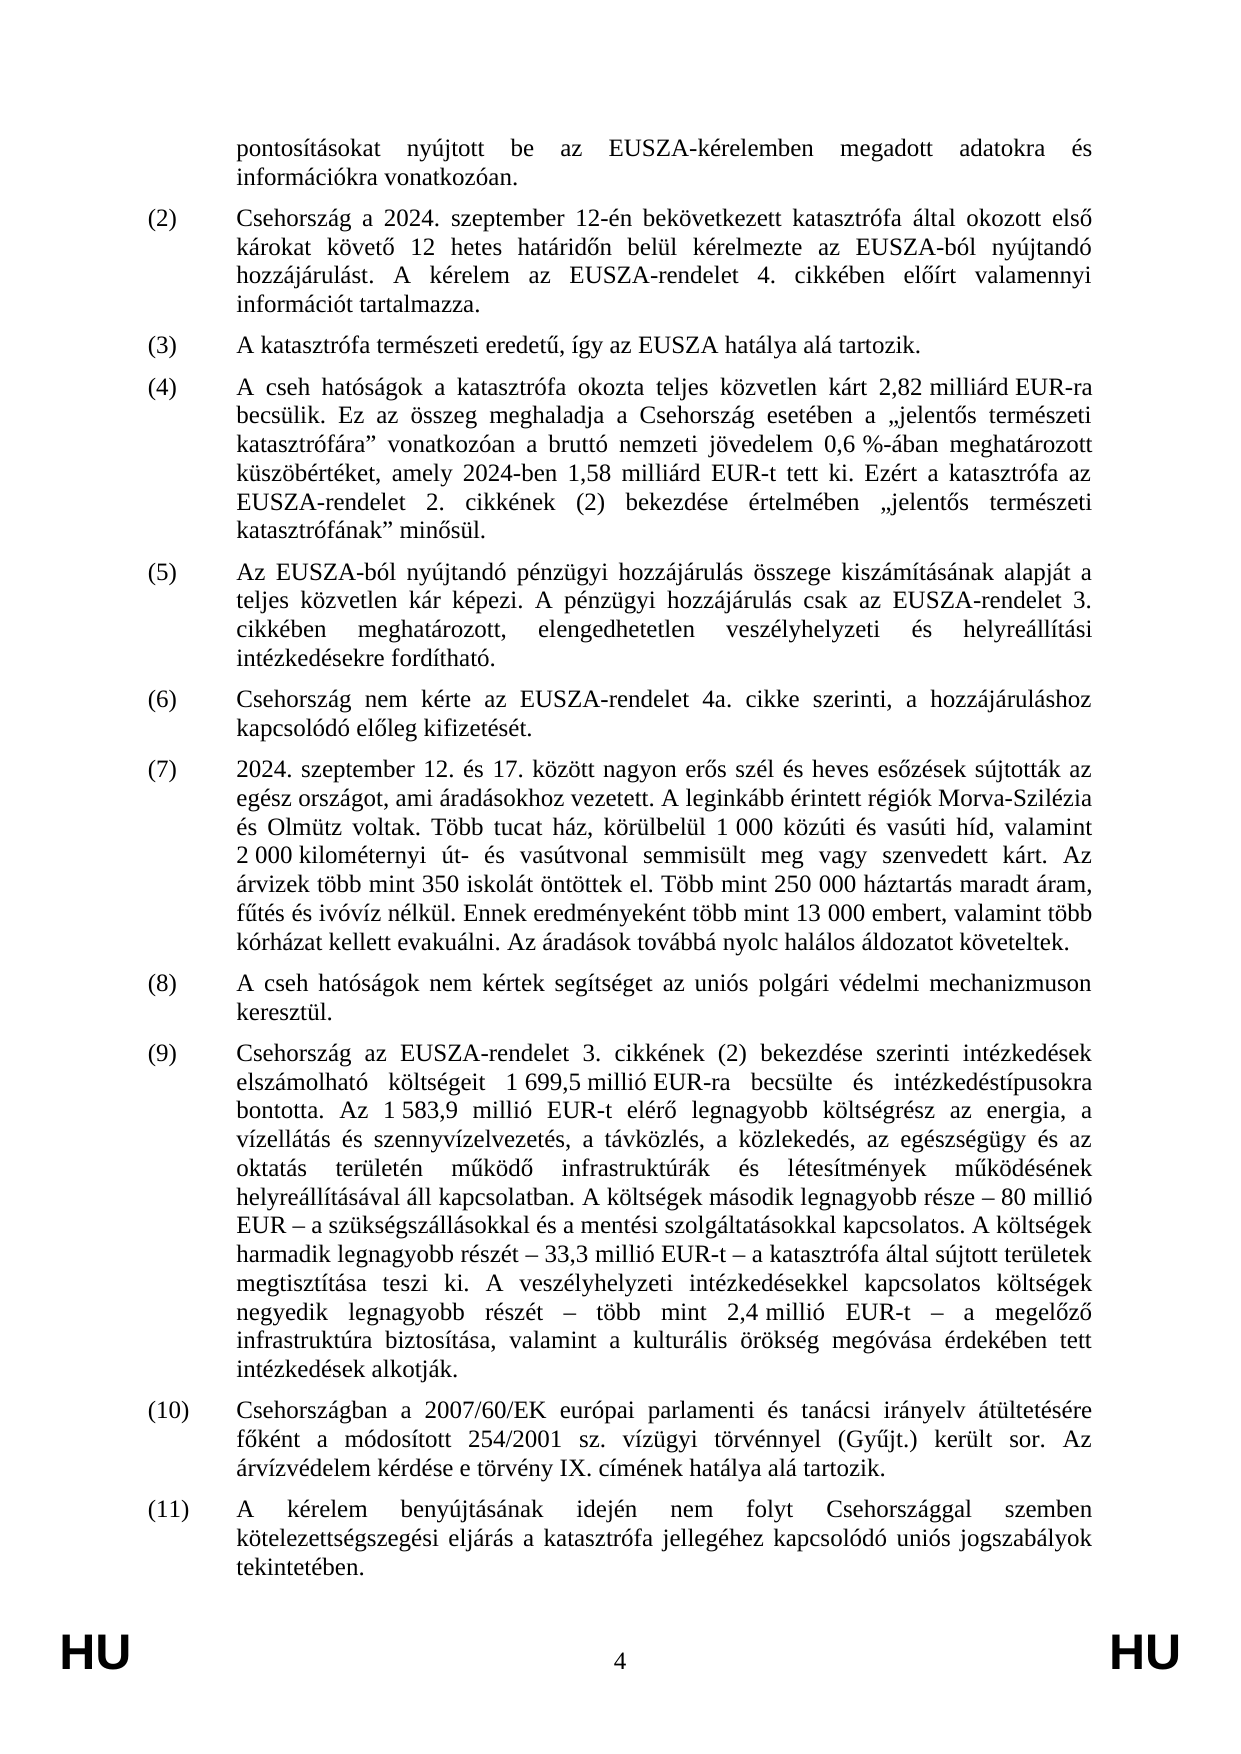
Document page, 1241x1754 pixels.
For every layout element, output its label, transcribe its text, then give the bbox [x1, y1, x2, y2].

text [148, 133, 1093, 190]
text (10) Csehországban a 2007/60/EK európai parlamenti és tanácsi irányelv átültetésére főként a módosított 254/2001 sz. vízügyi törvénnyel (Gyűjt.) került sor. Az árvízvédelem kérdése e törvény IX. címének hatálya alá tartozik. [148, 1395, 1093, 1482]
text (8) A cseh hatóságok nem kértek segítséget az uniós polgári védelmi mechanizmuson keresztül. [148, 968, 1093, 1025]
text (9) Csehország az EUSZA-rendelet 3. cikkének (2) bekezdése szerinti intézkedések elszámolható költségeit 1 699,5 millió EUR-ra becsülte és intézkedéstípusokra bontotta. Az 1 583,9 millió EUR-t elérő legnagyobb költségrész az energia, a vízellátás és szennyvízelvezetés, a távközlés, a közlekedés, az egészségügy és az oktatás területén működő infrastruktúrák és létesítmények működésének helyreállításával áll kapcsolatban. A költségek második legnagyobb része – 80 millió EUR – a szükségszállásokkal és a mentési szolgáltatásokkal kapcsolatos. A költségek harmadik legnagyobb részét – 33,3 millió EUR-t – a katasztrófa által sújtott területek megtisztítása teszi ki. A veszélyhelyzeti intézkedésekkel kapcsolatos költségek negyedik legnagyobb részét – több mint 2,4 millió EUR-t – a megelőző infrastruktúra biztosítása, valamint a kulturális örökség megóvása érdekében tett intézkedések alkotják. [148, 1038, 1093, 1383]
text (2) Csehország a 2024. szeptember 12-én bekövetkezett katasztrófa által okozott első károkat követő 12 hetes határidőn belül kérelmezte az EUSZA-ból nyújtandó hozzájárulást. A kérelem az EUSZA-rendelet 4. cikkében előírt valamennyi információt tartalmazza. [148, 203, 1093, 318]
text (7) 2024. szeptember 12. és 17. között nagyon erős szél és heves esőzések sújtották az egész országot, ami áradásokhoz vezetett. A leginkább érintett régiók Morva-Szilézia és Olmütz voltak. Több tucat ház, körülbelül 1 000 közúti és vasúti híd, valamint 2 000 kilométernyi út- és vasútvonal semmisült meg vagy szenvedett kárt. Az árvizek több mint 350 iskolát öntöttek el. Több mint 250 000 háztartás maradt áram, fűtés és ivóvíz nélkül. Ennek eredményeként több mint 13 000 embert, valamint több kórházat kellett evakuálni. Az áradások továbbá nyolc halálos áldozatot követeltek. [148, 754, 1093, 955]
text (5) Az EUSZA-ból nyújtandó pénzügyi hozzájárulás összege kiszámításának alapját a teljes közvetlen kár képezi. A pénzügyi hozzájárulás csak az EUSZA-rendelet 3. cikkében meghatározott, elengedhetetlen veszélyhelyzeti és helyreállítási intézkedésekre fordítható. [148, 557, 1093, 672]
text (4) A cseh hatóságok a katasztrófa okozta teljes közvetlen kárt 2,82 milliárd EUR-ra becsülik. Ez az összeg meghaladja a Csehország esetében a „jelentős természeti katasztrófára” vonatkozóan a bruttó nemzeti jövedelem 0,6 %-ában meghatározott küszöbértéket, amely 2024-ben 1,58 milliárd EUR-t tett ki. Ezért a katasztrófa az EUSZA-rendelet 2. cikkének (2) bekezdése értelmében „jelentős természeti katasztrófának” minősül. [148, 372, 1093, 544]
text (11) A kérelem benyújtásának idején nem folyt Csehországgal szemben kötelezettségszegési eljárás a katasztrófa jellegéhez kapcsolódó uniós jogszabályok tekintetében. [148, 1494, 1093, 1580]
text (3) A katasztrófa természeti eredetű, így az EUSZA hatálya alá tartozik. [148, 330, 1093, 359]
text (6) Csehország nem kérte az EUSZA-rendelet 4a. cikke szerinti, a hozzájáruláshoz kapcsolódó előleg kifizetését. [148, 684, 1093, 742]
